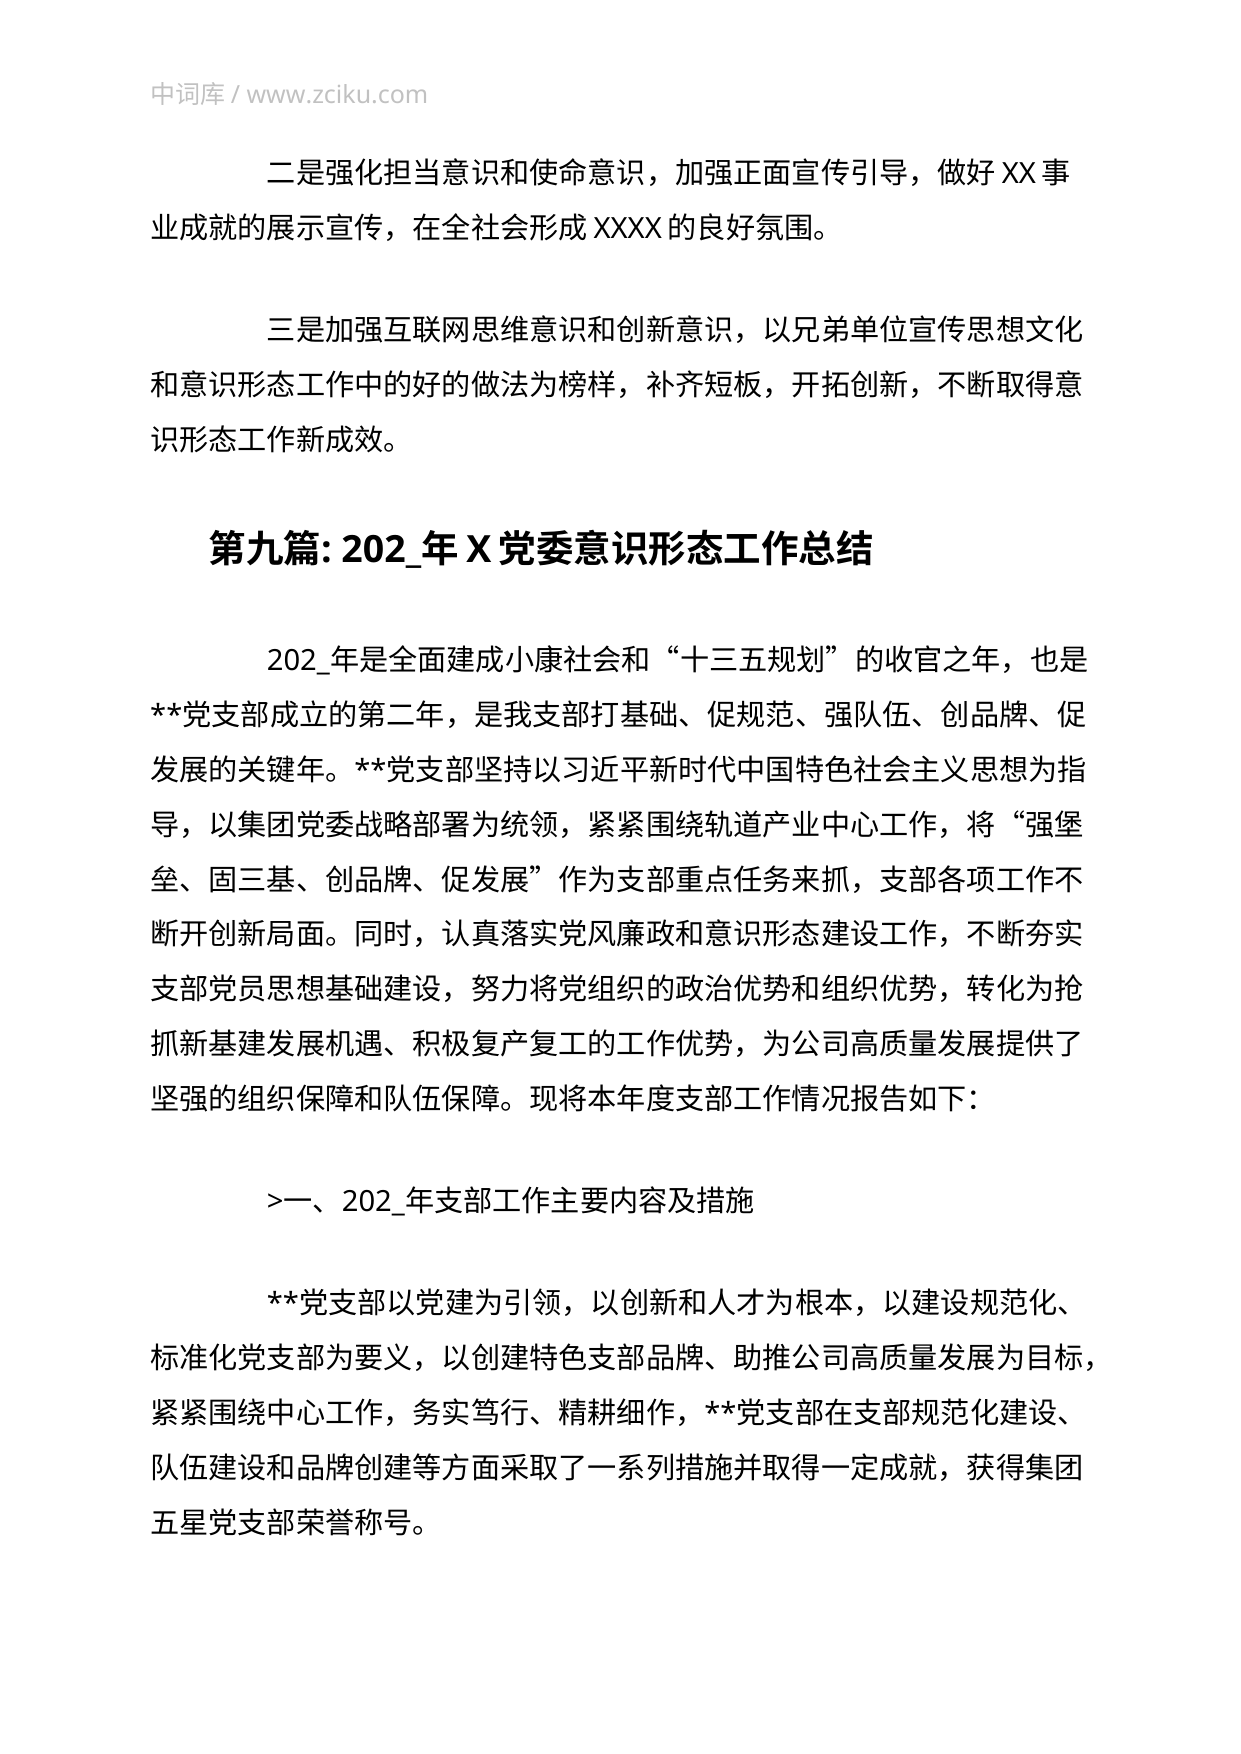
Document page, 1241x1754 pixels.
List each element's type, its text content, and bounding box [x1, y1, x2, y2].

text **党支部以党建为引领，以创新和人才为根本，以建设规范化、标准化党支部为要义，以创建特色支部品牌、助推公司高质量发展为目标，紧紧围绕中心工作，务实笃行、精耕细作，**党支部在支部规范化建设、队伍建设和品牌创建等方面采取了一系列措施并取得一定成就，获得集团五星党支部荣誉称号。 [150, 1279, 1090, 1541]
text 第九篇: 202_年X党委意识形态工作总结 [150, 518, 1090, 573]
text 三是加强互联网思维意识和创新意识，以兄弟单位宣传思想文化和意识形态工作中的好的做法为榜样，补齐短板，开拓创新，不断取得意识形态工作新成效。 [150, 307, 1090, 459]
text 二是强化担当意识和使命意识，加强正面宣传引导，做好XX事业成就的展示宣传，在全社会形成XXXX的良好氛围。 [150, 150, 1090, 247]
text >一、202_年支部工作主要内容及措施 [150, 1177, 1090, 1220]
text 202_年是全面建成小康社会和“十三五规划”的收官之年，也是**党支部成立的第二年，是我支部打基础、促规范、强队伍、创品牌、促发展的关键年。**党支部坚持以习近平新时代中国特色社会主义思想为指导，以集团党委战略部署为统领，紧紧围绕轨道产业中心工作，将“强堡垒、固三基、创品牌、促发展”作为支部重点任务来抓，支部各项工作不断开创新局面。同时，认真落实党风廉政和意识形态建设工作，不断夯实支部党员思想基础建设，努力将党组织的政治优势和组织优势，转化为抢抓新基建发展机遇、积极复产复工的工作优势，为公司高质量发展提供了坚强的组织保障和队伍保障。现将本年度支部工作情况报告如下： [150, 636, 1090, 1118]
